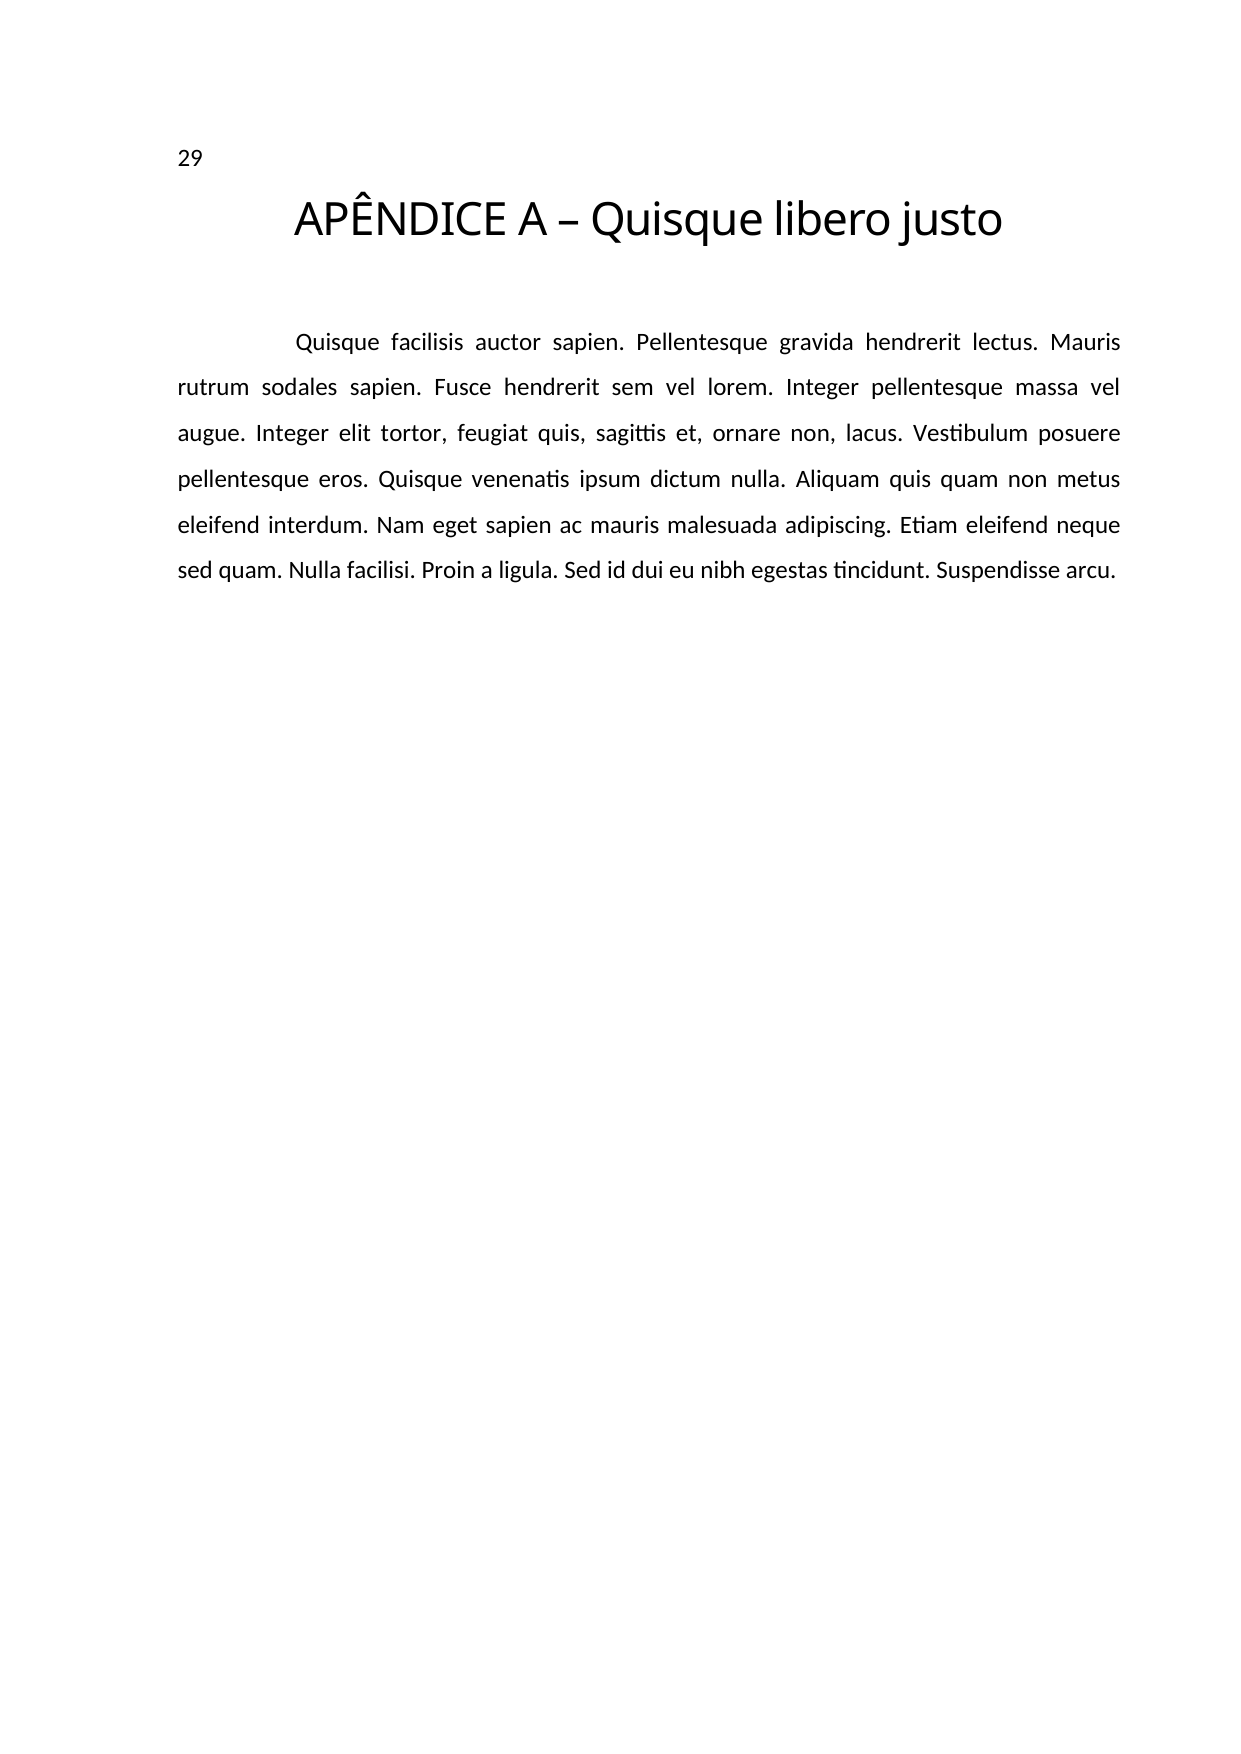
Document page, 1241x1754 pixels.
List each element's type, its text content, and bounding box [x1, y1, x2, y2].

text APÊNDICE A – Quisque libero justo [177, 187, 1122, 249]
text Quisque facilisis auctor sapien. Pellentesque gravida hendrerit lectus. Mauris rutrum sodales sapien. Fusce hendrerit sem vel lorem. Integer pellentesque massa vel augue. Integer elit tortor, feugiat quis, sagittis et, ornare non, lacus. Vestibulum posuere pellentesque eros. Quisque venenatis ipsum dictum nulla. Aliquam quis quam non metus eleifend interdum. Nam eget sapien ac mauris malesuada adipiscing. Etiam eleifend neque sed quam. Nulla facilisi. Proin a ligula. Sed id dui eu nibh egestas tincidunt. Suspendisse arcu. [177, 326, 1122, 585]
